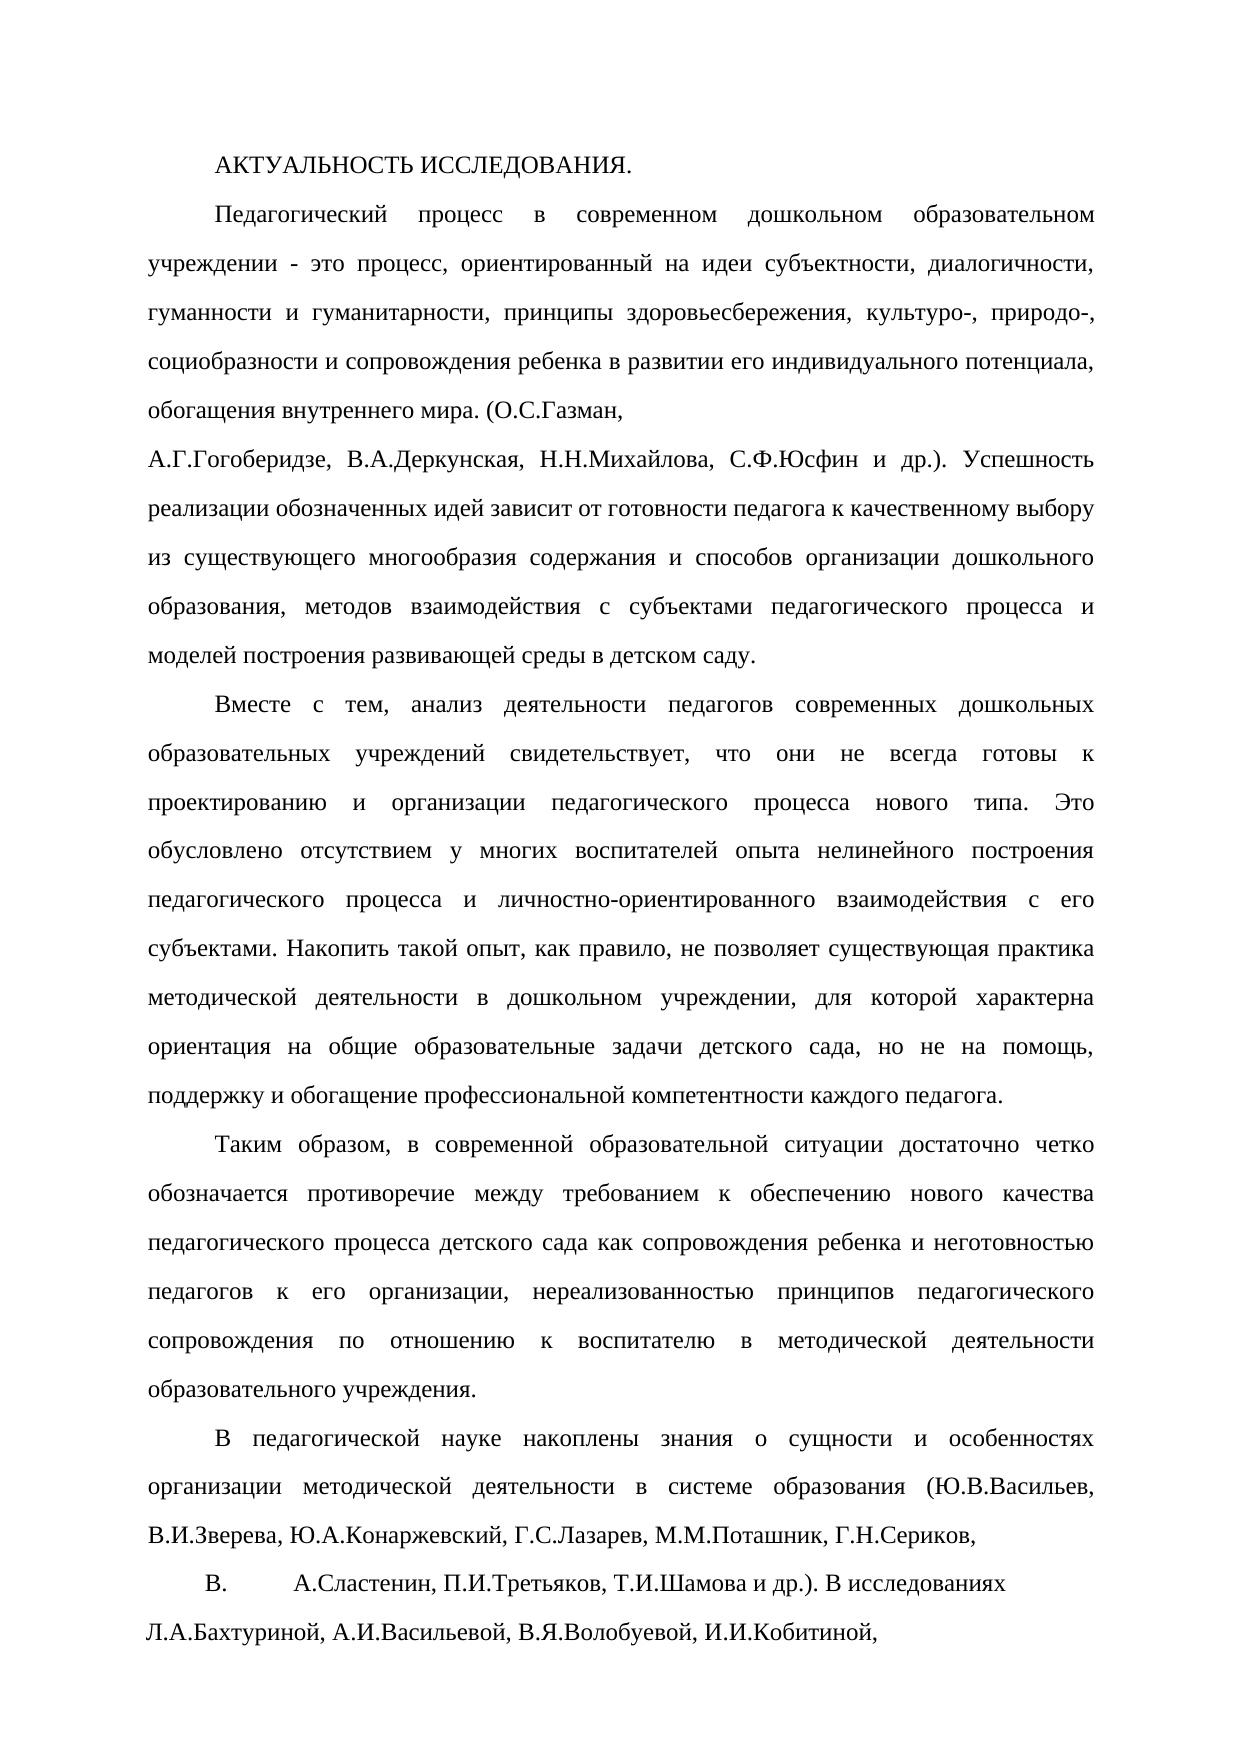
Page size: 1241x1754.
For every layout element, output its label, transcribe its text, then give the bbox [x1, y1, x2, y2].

text АКТУАЛЬНОСТЬ ИССЛЕДОВАНИЯ. [148, 134, 1097, 183]
text Педагогический процесс в современном дошкольном образовательном учреждении - это процесс, ориентированный на идеи субъектности, диалогичности, гуманности и гуманитарности, принципы здоровьесбережения, культуро-, природо-, социобразности и сопровождения ребенка в развитии его индивидуального потенциала, обогащения внутреннего мира. (О.С.Газман, [148, 183, 1095, 428]
list А.Сластенин, П.И.Третьяков, Т.И.Шамова и др.). В исследованиях Л.А.Бахтуриной, А.И.Васильевой, В.Я.Волобуевой, И.И.Кобитиной, [146, 1553, 1095, 1650]
text А.Г.Гогоберидзе, В.А.Деркунская, Н.Н.Михайлова, С.Ф.Юсфин и др.). Успешность реализации обозначенных идей зависит от готовности педагога к качественному выбору из существующего многообразия содержания и способов организации дошкольного образования, методов взаимодействия с субъектами педагогического процесса и моделей построения развивающей среды в детском саду. [148, 428, 1095, 673]
text Таким образом, в современной образовательной ситуации достаточно четко обозначается противоречие между требованием к обеспечению нового качества педагогического процесса детского сада как сопровождения ребенка и неготовностью педагогов к его организации, нереализованностью принципов педагогического сопровождения по отношению к воспитателю в методической деятельности образовательного учреждения. [148, 1113, 1095, 1407]
text Вместе с тем, анализ деятельности педагогов современных дошкольных образовательных учреждений свидетельствует, что они не всегда готовы к проектированию и организации педагогического процесса нового типа. Это обусловлено отсутствием у многих воспитателей опыта нелинейного построения педагогического процесса и личностно-ориентированного взаимодействия с его субъектами. Накопить такой опыт, как правило, не позволяет существующая практика методической деятельности в дошкольном учреждении, для которой характерна ориентация на общие образовательные задачи детского сада, но не на помощь, поддержку и обогащение профессиональной компетентности каждого педагога. [148, 673, 1095, 1113]
text В педагогической науке накоплены знания о сущности и особенностях организации методической деятельности в системе образования (Ю.В.Васильев, В.И.Зверева, Ю.А.Конаржевский, Г.С.Лазарев, М.М.Поташник, Г.Н.Сериков, [148, 1407, 1095, 1553]
